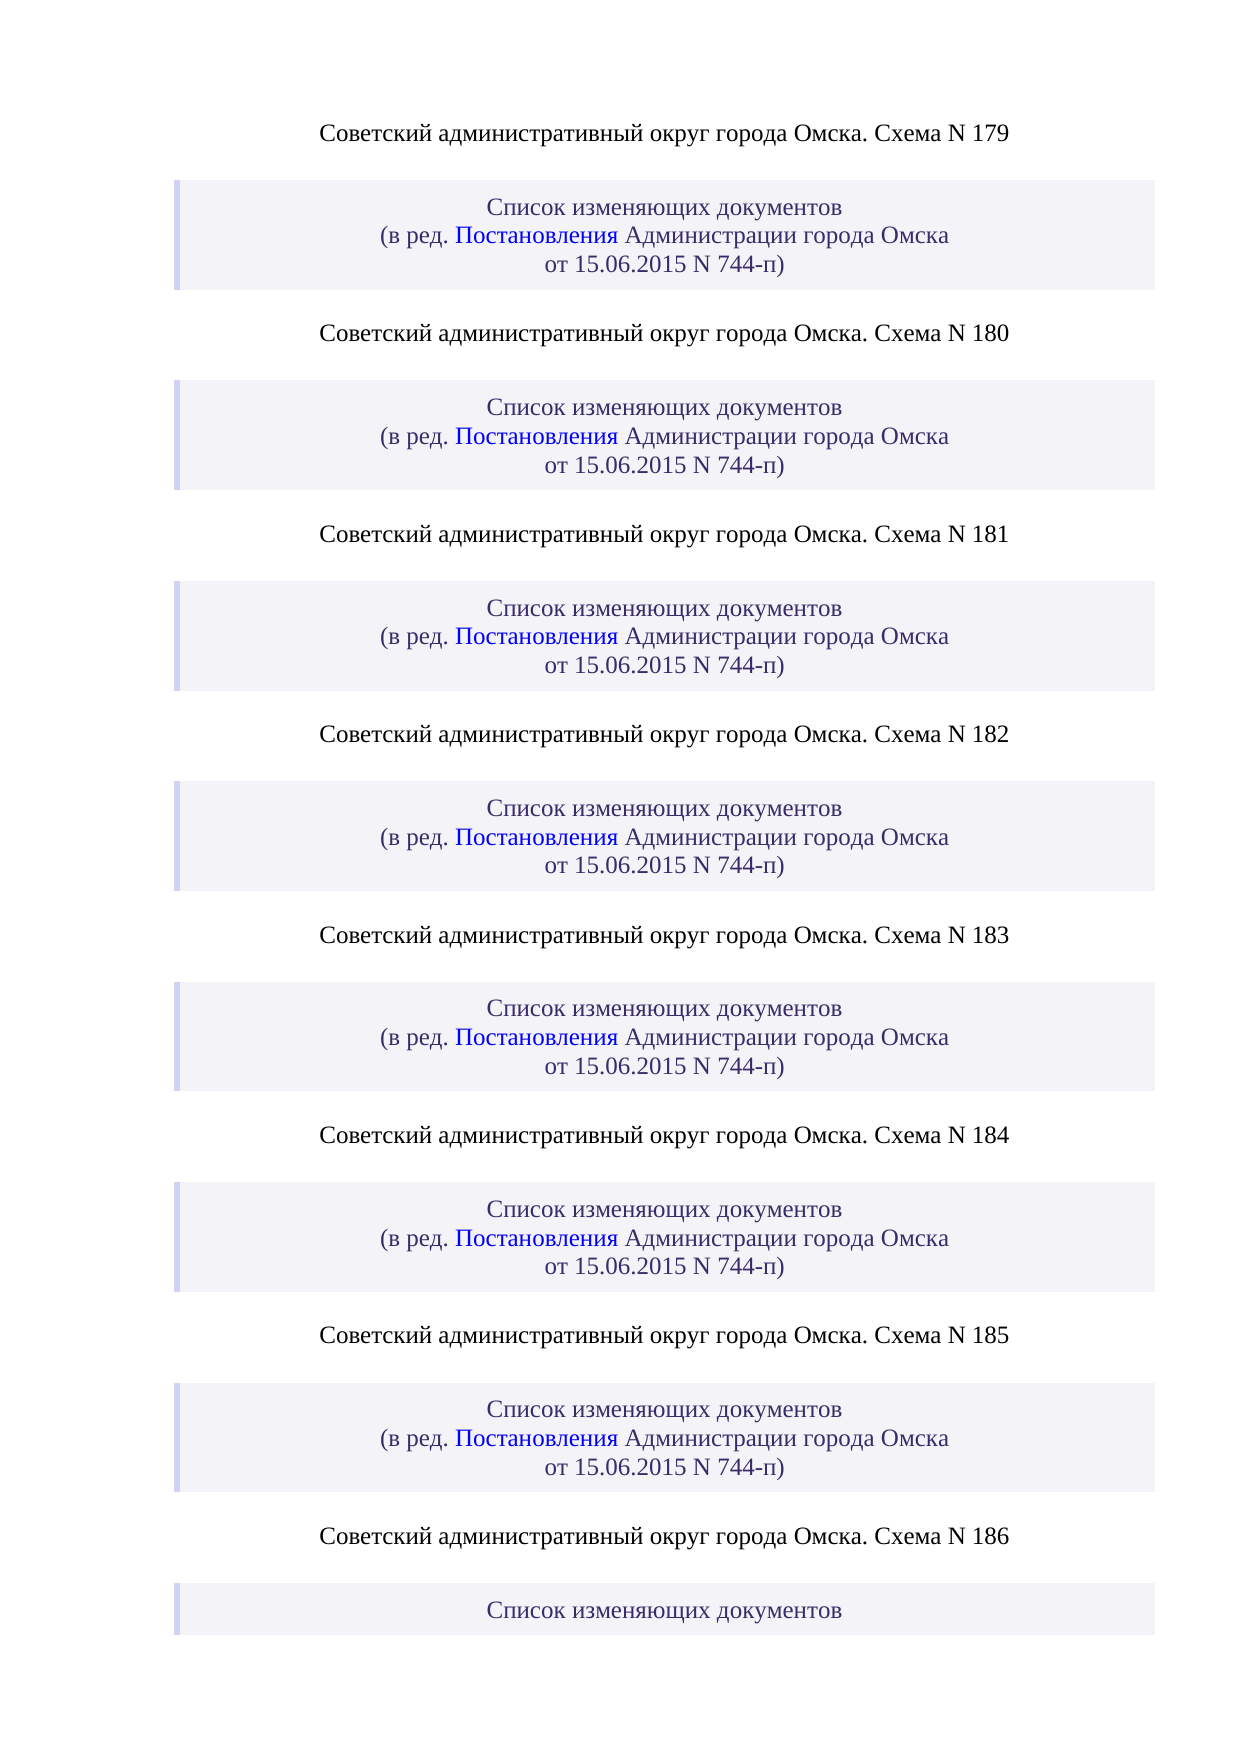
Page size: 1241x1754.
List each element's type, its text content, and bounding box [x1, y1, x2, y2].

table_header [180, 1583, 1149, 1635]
text Советский административный округ города Омска. Схема N 183 [177, 920, 1152, 948]
text Советский административный округ города Омска. Схема N 184 [177, 1120, 1152, 1149]
text Советский административный округ города Омска. Схема N 181 [177, 519, 1152, 548]
text Советский административный округ города Омска. Схема N 179 [177, 118, 1152, 147]
text Советский административный округ города Омска. Схема N 185 [177, 1321, 1152, 1349]
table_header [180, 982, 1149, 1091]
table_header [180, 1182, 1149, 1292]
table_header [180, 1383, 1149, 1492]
text Советский административный округ города Омска. Схема N 182 [177, 719, 1152, 748]
text Советский административный округ города Омска. Схема N 180 [177, 318, 1152, 347]
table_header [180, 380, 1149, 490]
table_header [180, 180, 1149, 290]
text Советский административный округ города Омска. Схема N 186 [177, 1521, 1152, 1550]
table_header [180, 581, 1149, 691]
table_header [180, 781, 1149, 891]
